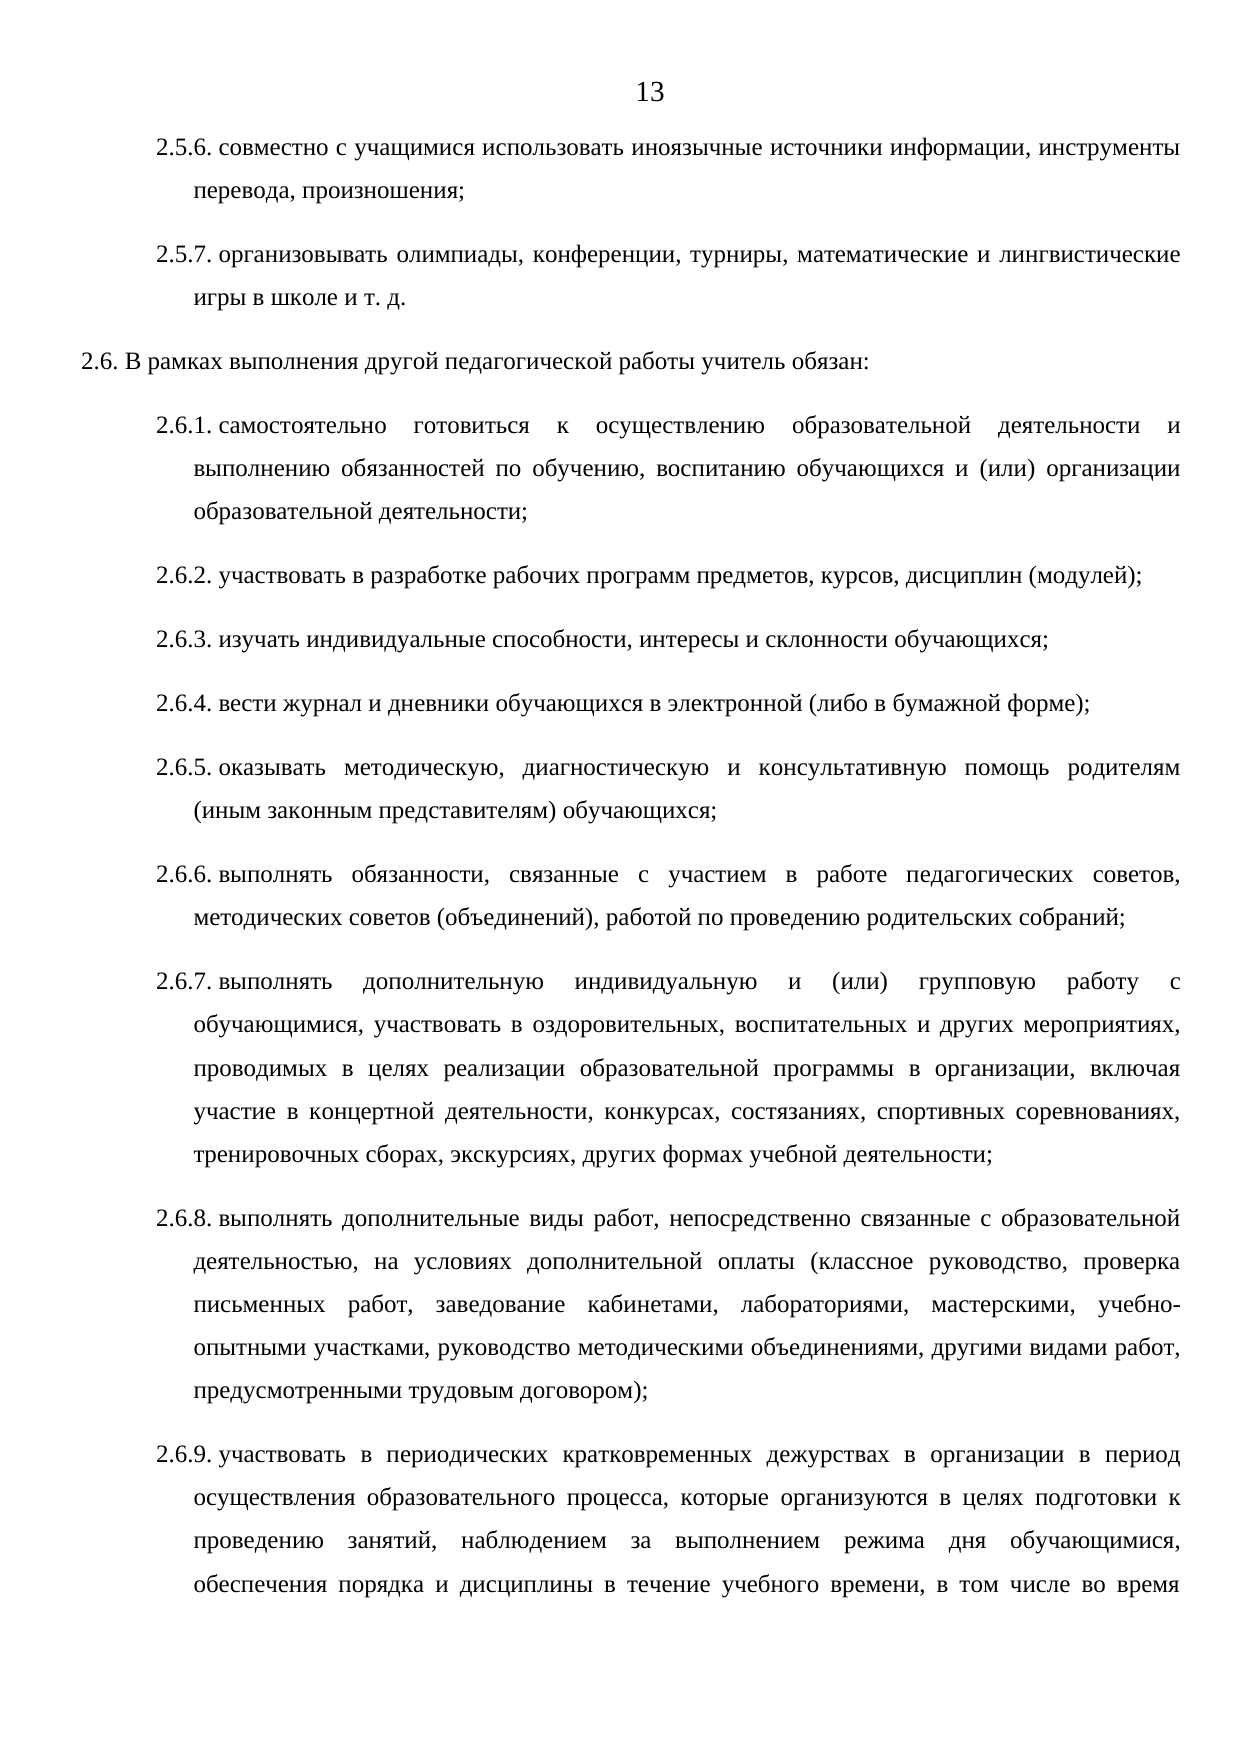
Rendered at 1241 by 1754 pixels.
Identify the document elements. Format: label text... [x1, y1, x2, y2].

list участвовать в разработке рабочих программ предметов, курсов, дисциплин (модулей); [156, 560, 1181, 589]
list выполнять дополнительную индивидуальную и (или) групповую работу с обучающимися, участвовать в оздоровительных, воспитательных и других мероприятиях, проводимых в целях реализации образовательной программы в организации, включая участие в концертной деятельности, конкурсах, состязаниях, спортивных соревнованиях, тренировочных сборах, экскурсиях, других формах учебной деятельности; [156, 966, 1181, 1168]
list В рамках выполнения другой педагогической работы учитель обязан: [81, 346, 1181, 375]
list выполнять обязанности, связанные с участием в работе педагогических советов, методических советов (объединений), работой по проведению родительских собраний; [156, 859, 1181, 931]
list организовывать олимпиады, конференции, турниры, математические и лингвистические игры в школе и т. д. [156, 239, 1181, 311]
list изучать индивидуальные способности, интересы и склонности обучающихся; [156, 624, 1181, 653]
list оказывать методическую, диагностическую и консультативную помощь родителям (иным законным представителям) обучающихся; [156, 752, 1181, 824]
list совместно с учащимися использовать иноязычные источники информации, инструменты перевода, произношения; [156, 132, 1181, 204]
list вести журнал и дневники обучающихся в электронной (либо в бумажной форме); [156, 688, 1181, 717]
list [156, 1439, 1181, 1597]
list самостоятельно готовиться к осуществлению образовательной деятельности и выполнению обязанностей по обучению, воспитанию обучающихся и (или) организации образовательной деятельности; [156, 410, 1181, 525]
list выполнять дополнительные виды работ, непосредственно связанные с образовательной деятельностью, на условиях дополнительной оплаты (классное руководство, проверка письменных работ, заведование кабинетами, лабораториями, мастерскими, учебно-опытными участками, руководство методическими объединениями, другими видами работ, предусмотренными трудовым договором); [156, 1203, 1181, 1404]
